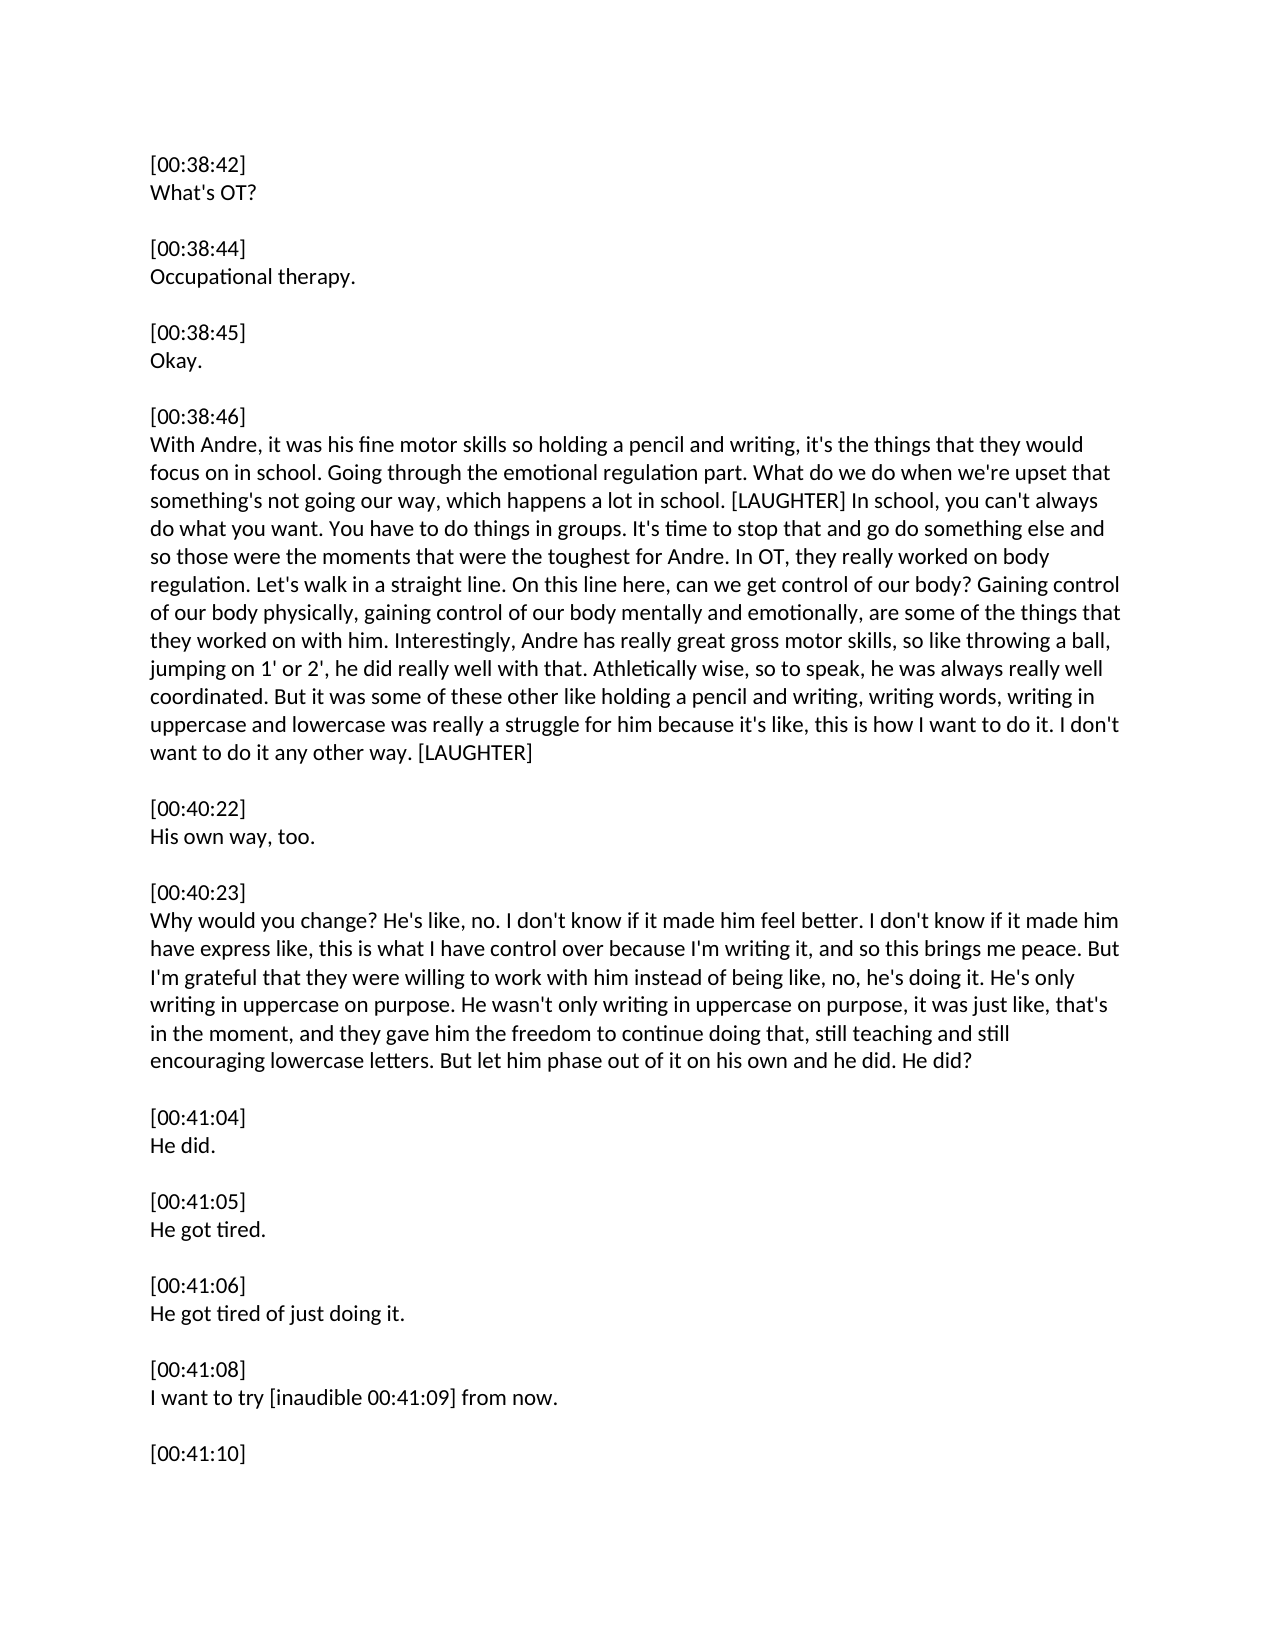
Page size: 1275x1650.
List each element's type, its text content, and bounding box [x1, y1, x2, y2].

text [00:41:04] [150, 1103, 1125, 1131]
text [00:41:06] [150, 1271, 1125, 1299]
text [00:41:08] [150, 1355, 1125, 1383]
text [00:40:22] [150, 794, 1125, 822]
text [00:40:23] [150, 878, 1125, 907]
text With Andre, it was his fine motor skills so holding a pencil and writing, it's the things that they would focus on in school. Going through the emotional regulation part. What do we do when we're upset that something's not going our way, which happens a lot in school. [LAUGHTER] In school, you can't always do what you want. You have to do things in groups. It's time to stop that and go do something else and so those were the moments that were the toughest for Andre. In OT, they really worked on body regulation. Let's walk in a straight line. On this line here, can we get control of our body? Gaining control of our body physically, gaining control of our body mentally and emotionally, are some of the things that they worked on with him. Interestingly, Andre has really great gross motor skills, so like throwing a ball, jumping on 1' or 2', he did really well with that. Athletically wise, so to speak, he was always really well coordinated. But it was some of these other like holding a pencil and writing, writing words, writing in uppercase and lowercase was really a struggle for him because it's like, this is how I want to do it. I don't want to do it any other way. [LAUGHTER] [150, 430, 1125, 766]
text He got tired of just doing it. [150, 1299, 1125, 1327]
text Okay. [150, 346, 1125, 374]
text He did. [150, 1131, 1125, 1159]
text [00:41:10] [150, 1439, 1125, 1467]
text [00:38:42] [150, 150, 1125, 178]
text He got tired. [150, 1215, 1125, 1243]
text [00:38:45] [150, 318, 1125, 346]
text [00:38:44] [150, 234, 1125, 262]
text His own way, too. [150, 822, 1125, 851]
text Occupational therapy. [150, 262, 1125, 290]
text [00:41:05] [150, 1187, 1125, 1215]
text What's OT? [150, 178, 1125, 206]
text Why would you change? He's like, no. I don't know if it made him feel better. I don't know if it made him have express like, this is what I have control over because I'm writing it, and so this brings me peace. But I'm grateful that they were willing to work with him instead of being like, no, he's doing it. He's only writing in uppercase on purpose. He wasn't only writing in uppercase on purpose, it was just like, that's in the moment, and they gave him the freedom to continue doing that, still teaching and still encouraging lowercase letters. But let him phase out of it on his own and he did. He did? [150, 907, 1125, 1075]
text I want to try [inaudible 00:41:09] from now. [150, 1383, 1125, 1411]
text [00:38:46] [150, 402, 1125, 430]
